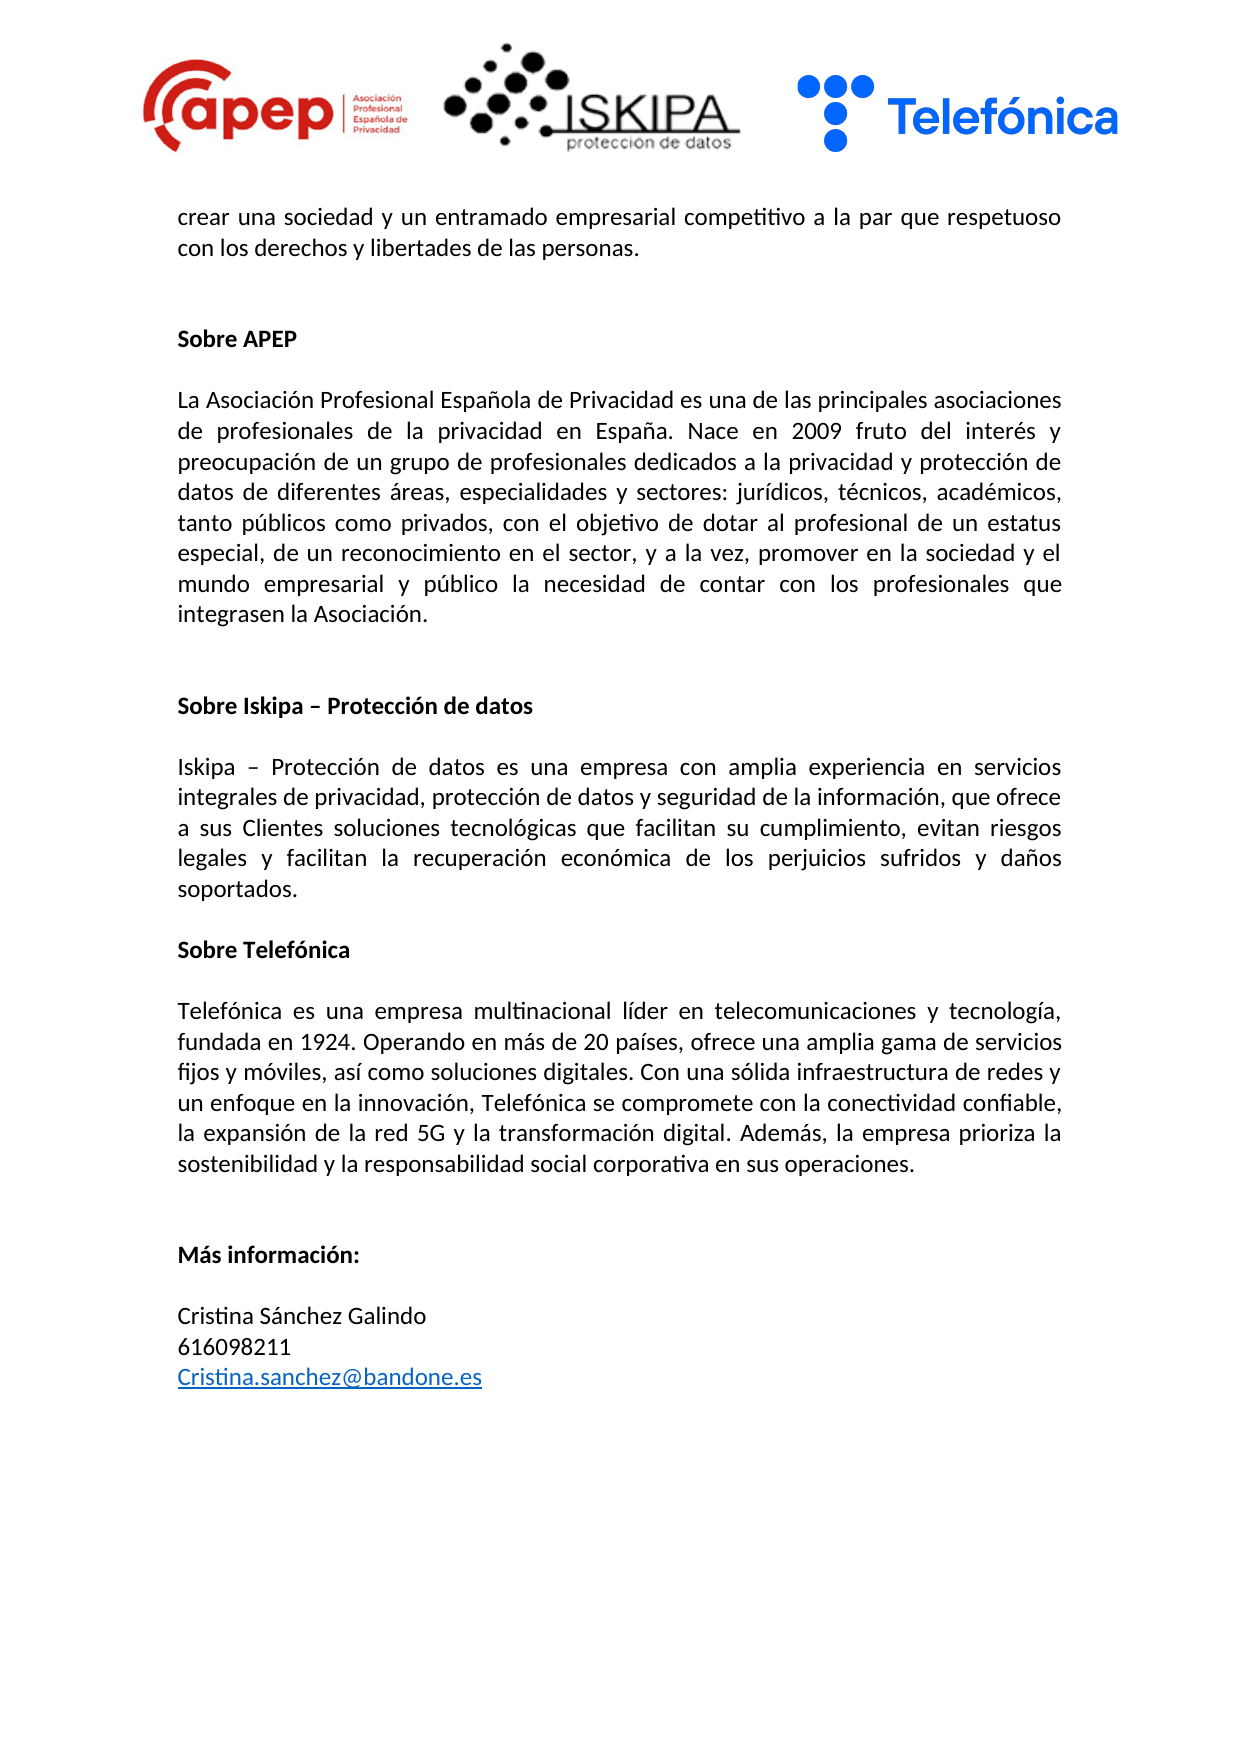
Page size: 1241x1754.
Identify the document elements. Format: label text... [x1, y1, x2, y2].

text Más información: [177, 1239, 1063, 1270]
text Sobre APEP [177, 324, 1063, 354]
picture [797, 75, 1118, 152]
text Telefónica es una empresa multinacional líder en telecomunicaciones y tecnología, fundada en 1924. Operando en más de 20 países, ofrece una amplia gama de servicios fijos y móviles, así como soluciones digitales. Con una sólida infraestructura de redes y un enfoque en la innovación, Telefónica se compromete con la conectividad confiable, la expansión de la red 5G y la transformación digital. Además, la empresa prioriza la sostenibilidad y la responsabilidad social corporativa en sus operaciones. [177, 995, 1063, 1178]
text Sobre Telefónica [177, 934, 1063, 964]
text La Asociación Profesional Española de Privacidad es una de las principales asociaciones de profesionales de la privacidad en España. Nace en 2009 fruto del interés y preocupación de un grupo de profesionales dedicados a la privacidad y protección de datos de diferentes áreas, especialidades y sectores: jurídicos, técnicos, académicos, tanto públicos como privados, con el objetivo de dotar al profesional de un estatus especial, de un reconocimiento en el sector, y a la vez, promover en la sociedad y el mundo empresarial y público la necesidad de contar con los profesionales que integrasen la Asociación. [177, 385, 1063, 629]
text Sobre Iskipa – Protección de datos [177, 690, 1063, 720]
text Cristina.sanchez@bandone.es [177, 1361, 1063, 1392]
text 616098211 [177, 1331, 1063, 1361]
picture [127, 25, 423, 183]
text Iskipa – Protección de datos es una empresa con amplia experiencia en servicios integrales de privacidad, protección de datos y seguridad de la información, que ofrece a sus Clientes soluciones tecnológicas que facilitan su cumplimiento, evitan riesgos legales y facilitan la recuperación económica de los perjuicios sufridos y daños soportados. [177, 751, 1063, 903]
text Cristina Sánchez Galindo [177, 1300, 1063, 1331]
picture [442, 38, 744, 152]
